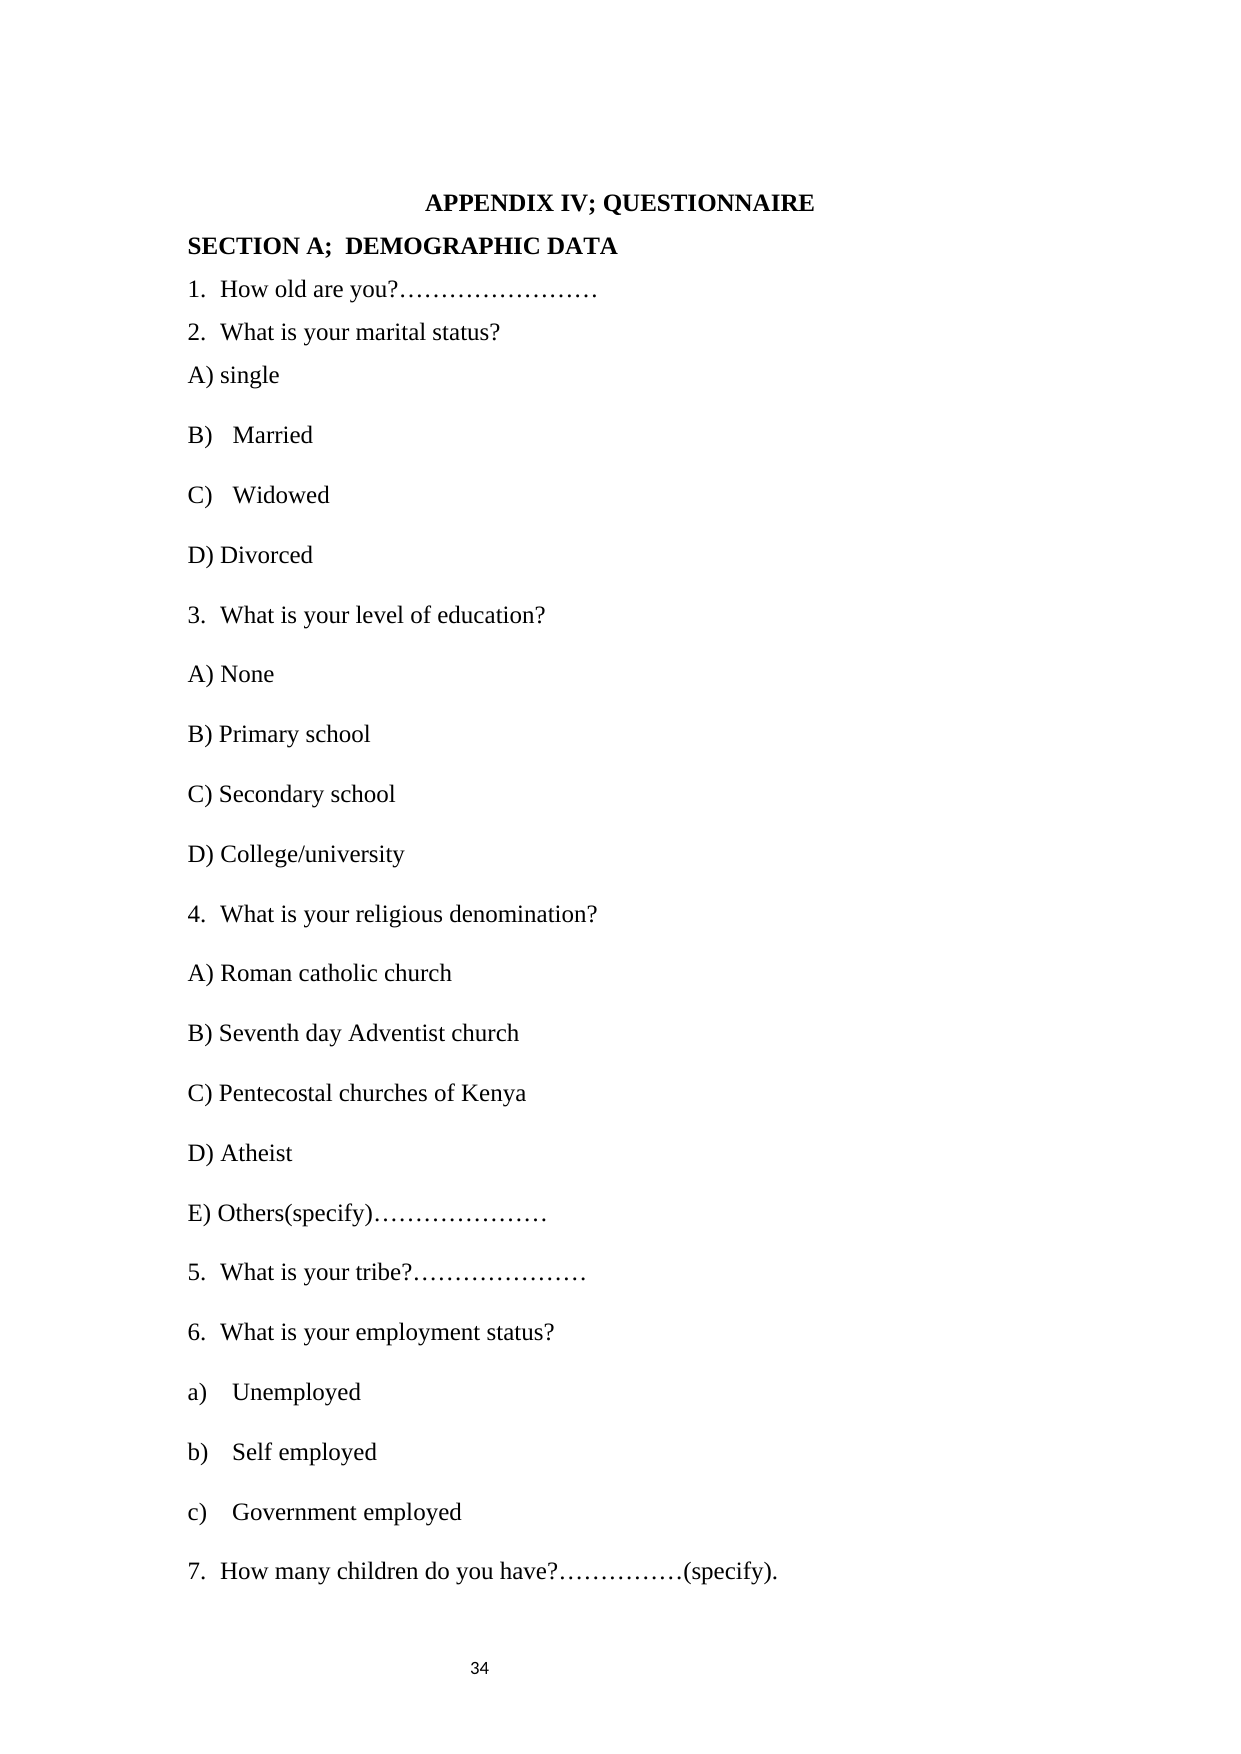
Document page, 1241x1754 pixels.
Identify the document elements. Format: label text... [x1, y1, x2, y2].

list How many children do you have?……………(specify). [187, 1556, 1053, 1585]
list What is your religious denomination? [187, 899, 1053, 927]
list Primary school [187, 719, 1053, 748]
text APPENDIX IV; QUESTIONNAIRE [187, 188, 1053, 217]
list None [187, 659, 1053, 688]
list Government employed [187, 1497, 1053, 1525]
list Secondary school [187, 779, 1053, 808]
list Pentecostal churches of Kenya [187, 1078, 1053, 1107]
list What is your tribe?………………… [187, 1257, 1053, 1286]
list Unemployed [187, 1377, 1053, 1406]
list Married [187, 420, 1053, 449]
list Others(specify)………………… [187, 1198, 1053, 1226]
list College/university [187, 839, 1053, 868]
text SECTION A; DEMOGRAPHIC DATA [187, 231, 1053, 260]
list How old are you?…………………… [187, 274, 1053, 303]
list single [187, 361, 1053, 389]
list What is your level of education? [187, 600, 1053, 628]
list Roman catholic church [187, 958, 1053, 987]
list Widowed [187, 480, 1053, 509]
list What is your employment status? [187, 1317, 1053, 1346]
list Divorced [187, 540, 1053, 569]
list Self employed [187, 1437, 1053, 1466]
list What is your marital status? [187, 317, 1053, 346]
list Atheist [187, 1138, 1053, 1167]
list Seventh day Adventist church [187, 1018, 1053, 1047]
